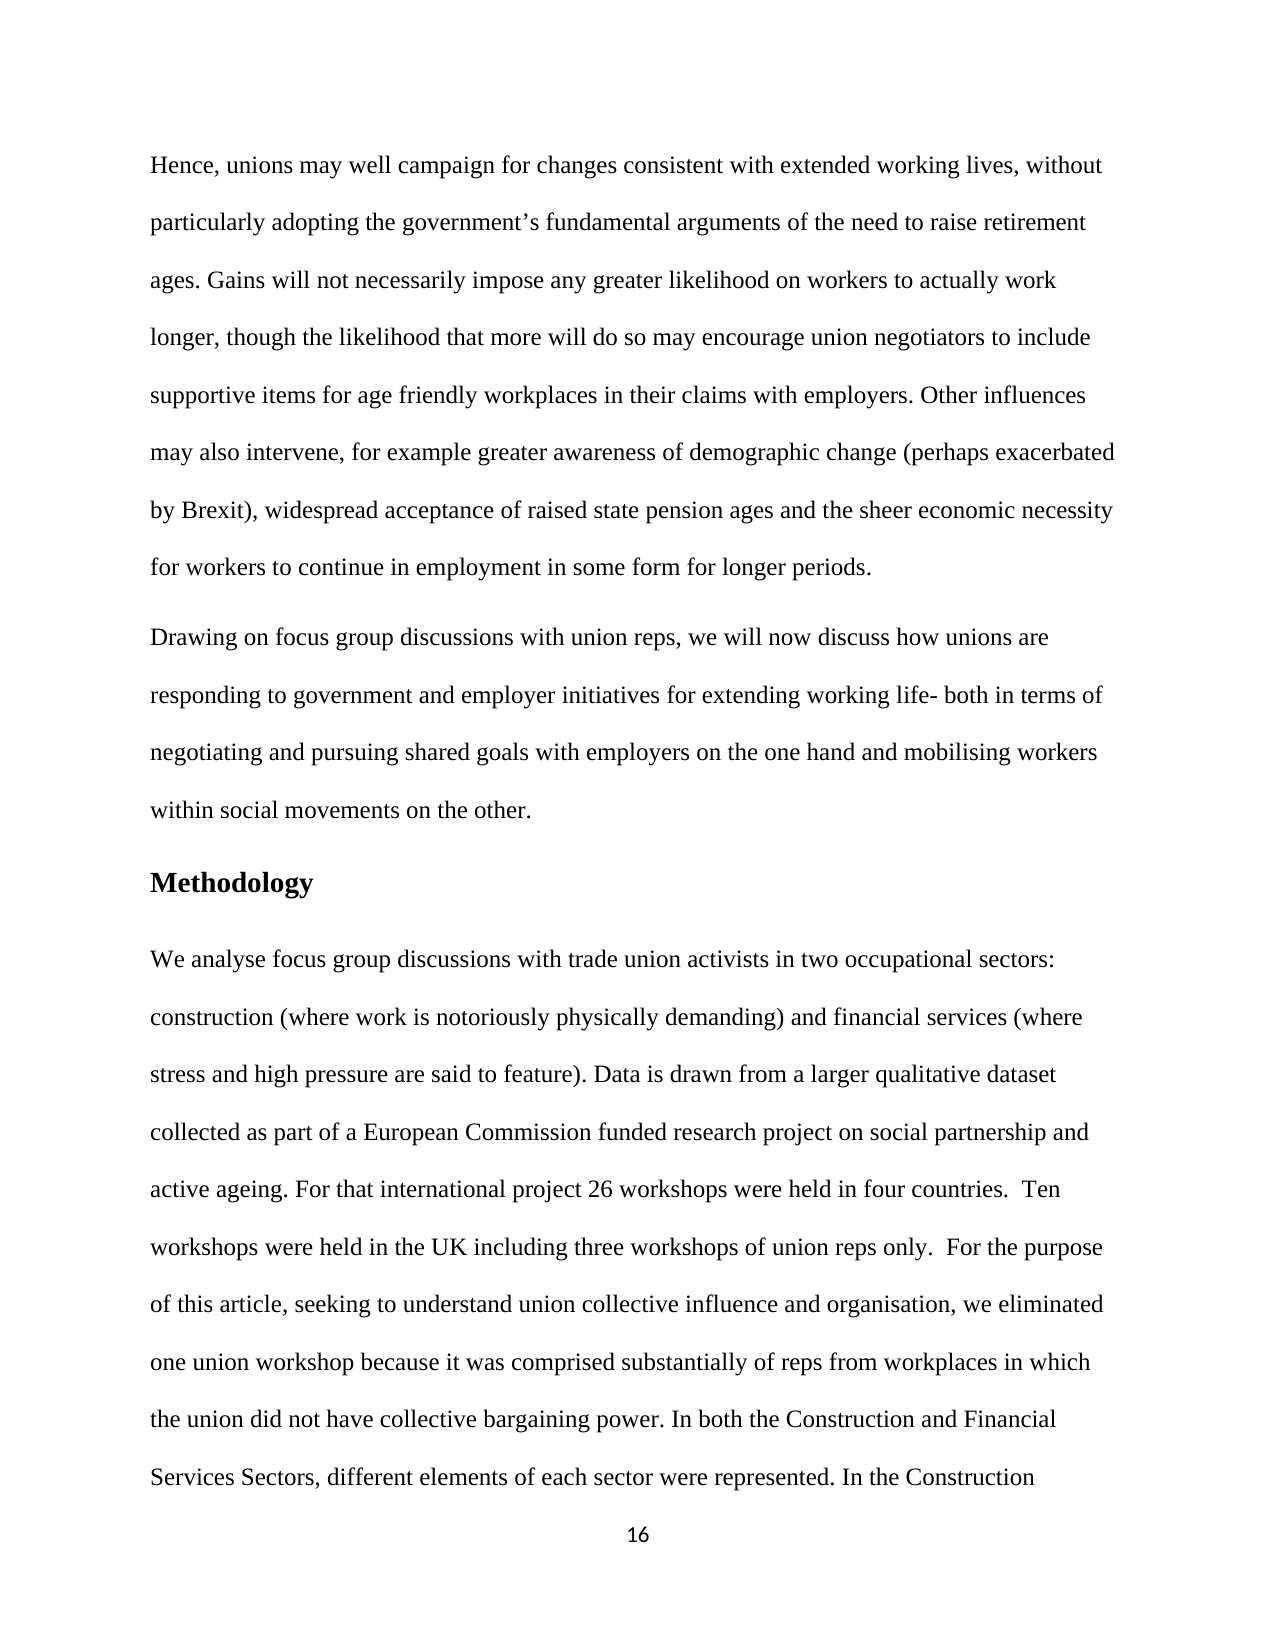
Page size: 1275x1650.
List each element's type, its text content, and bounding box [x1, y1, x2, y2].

subtitle Methodology [150, 865, 1125, 898]
text Drawing on focus group discussions with union reps, we will now discuss how unions are responding to government and employer initiatives for extending working life- both in terms of negotiating and pursuing shared goals with employers on the one hand and mobilising workers within social movements on the other. [150, 622, 1125, 824]
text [150, 944, 1125, 1491]
text Hence, unions may well campaign for changes consistent with extended working lives, without particularly adopting the government’s fundamental arguments of the need to raise retirement ages. Gains will not necessarily impose any greater likelihood on workers to actually work longer, though the likelihood that more will do so may encourage union negotiators to include supportive items for age friendly workplaces in their claims with employers. Other influences may also intervene, for example greater awareness of demographic change (perhaps exacerbated by Brexit), widespread acceptance of raised state pension ages and the sheer economic necessity for workers to continue in employment in some form for longer periods. [150, 150, 1125, 581]
